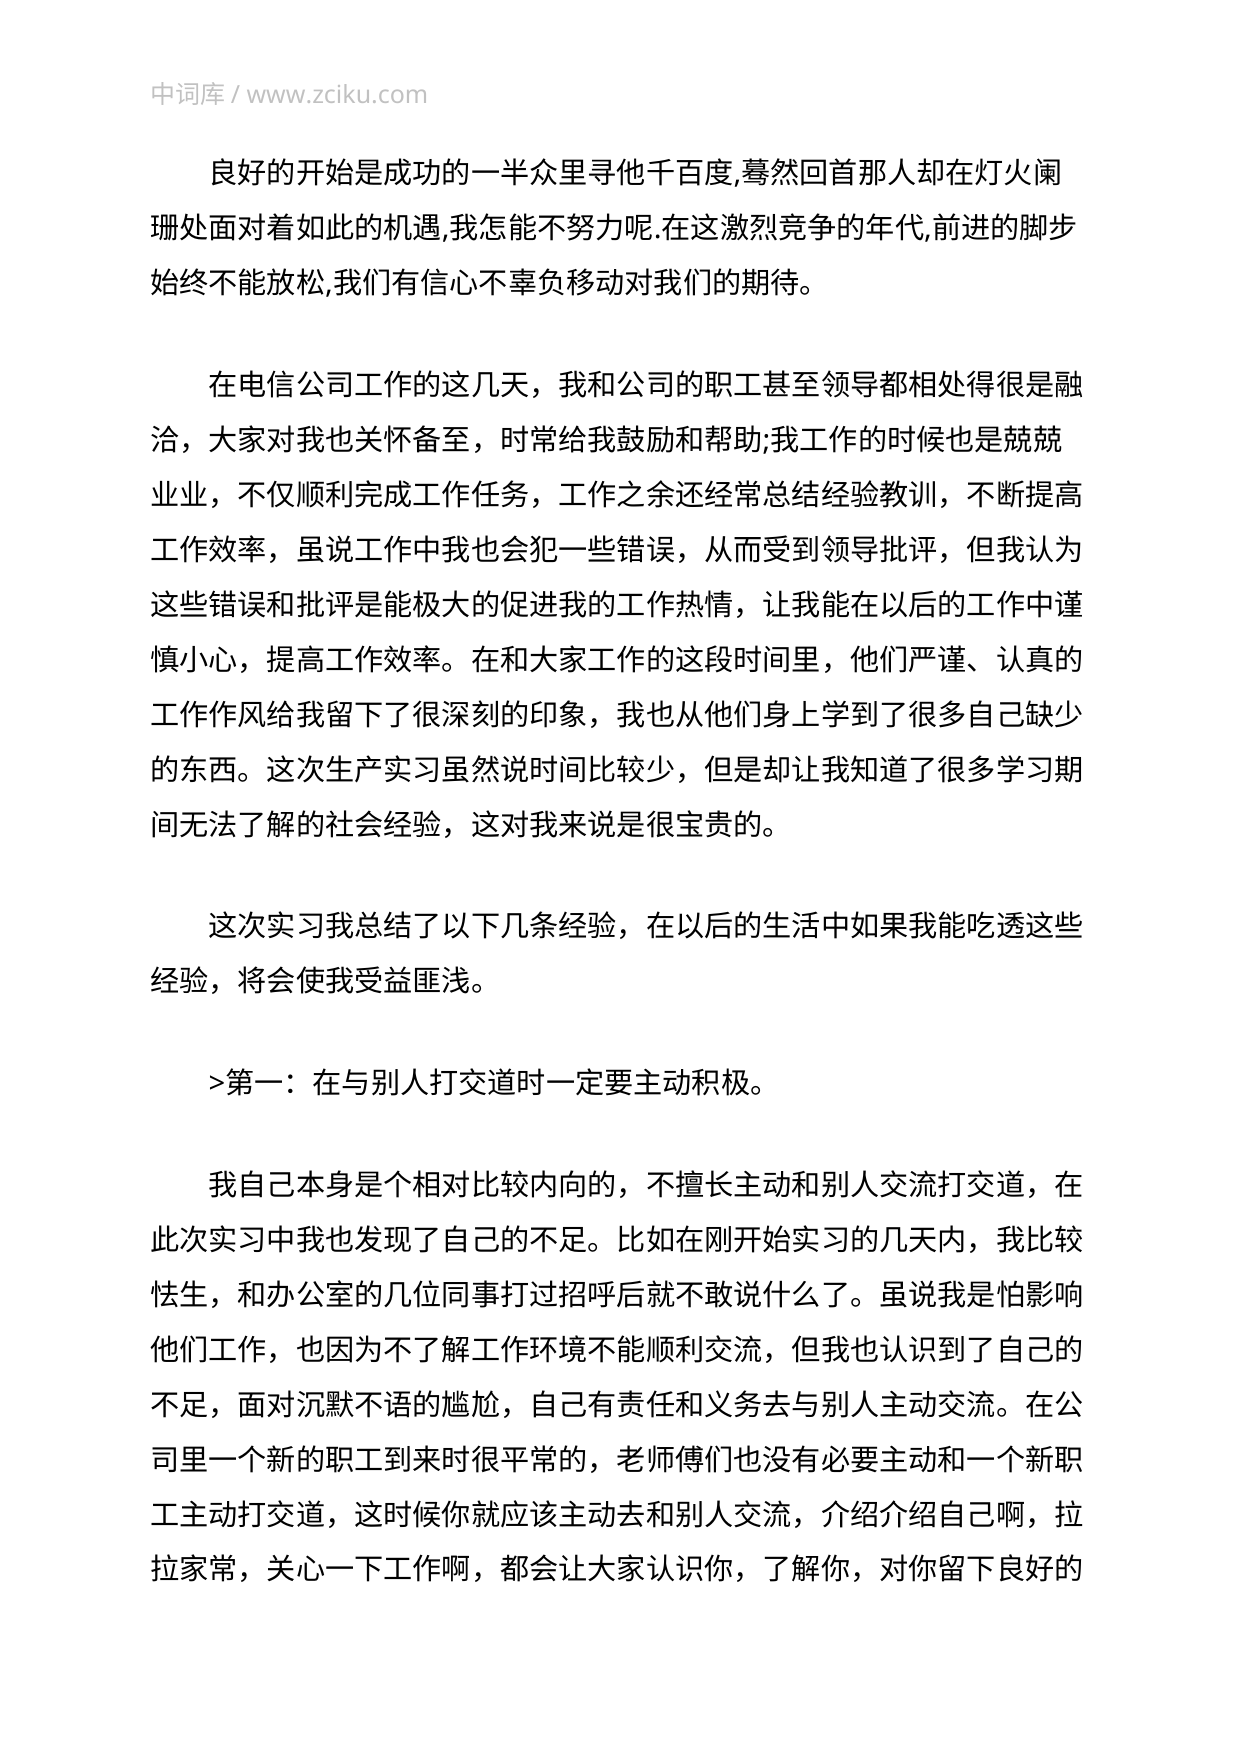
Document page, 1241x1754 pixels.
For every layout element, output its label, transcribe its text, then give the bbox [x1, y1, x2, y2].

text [150, 1162, 1090, 1588]
text >第一：在与别人打交道时一定要主动积极。 [150, 1060, 1090, 1102]
text 良好的开始是成功的一半众里寻他千百度,蓦然回首那人却在灯火阑珊处面对着如此的机遇,我怎能不努力呢.在这激烈竞争的年代,前进的脚步始终不能放松,我们有信心不辜负移动对我们的期待。 [150, 150, 1090, 302]
text 在电信公司工作的这几天，我和公司的职工甚至领导都相处得很是融洽，大家对我也关怀备至，时常给我鼓励和帮助;我工作的时候也是兢兢业业，不仅顺利完成工作任务，工作之余还经常总结经验教训，不断提高工作效率，虽说工作中我也会犯一些错误，从而受到领导批评，但我认为这些错误和批评是能极大的促进我的工作热情，让我能在以后的工作中谨慎小心，提高工作效率。在和大家工作的这段时间里，他们严谨、认真的工作作风给我留下了很深刻的印象，我也从他们身上学到了很多自己缺少的东西。这次生产实习虽然说时间比较少，但是却让我知道了很多学习期间无法了解的社会经验，这对我来说是很宝贵的。 [150, 362, 1090, 843]
text 这次实习我总结了以下几条经验，在以后的生活中如果我能吃透这些经验，将会使我受益匪浅。 [150, 903, 1090, 1000]
